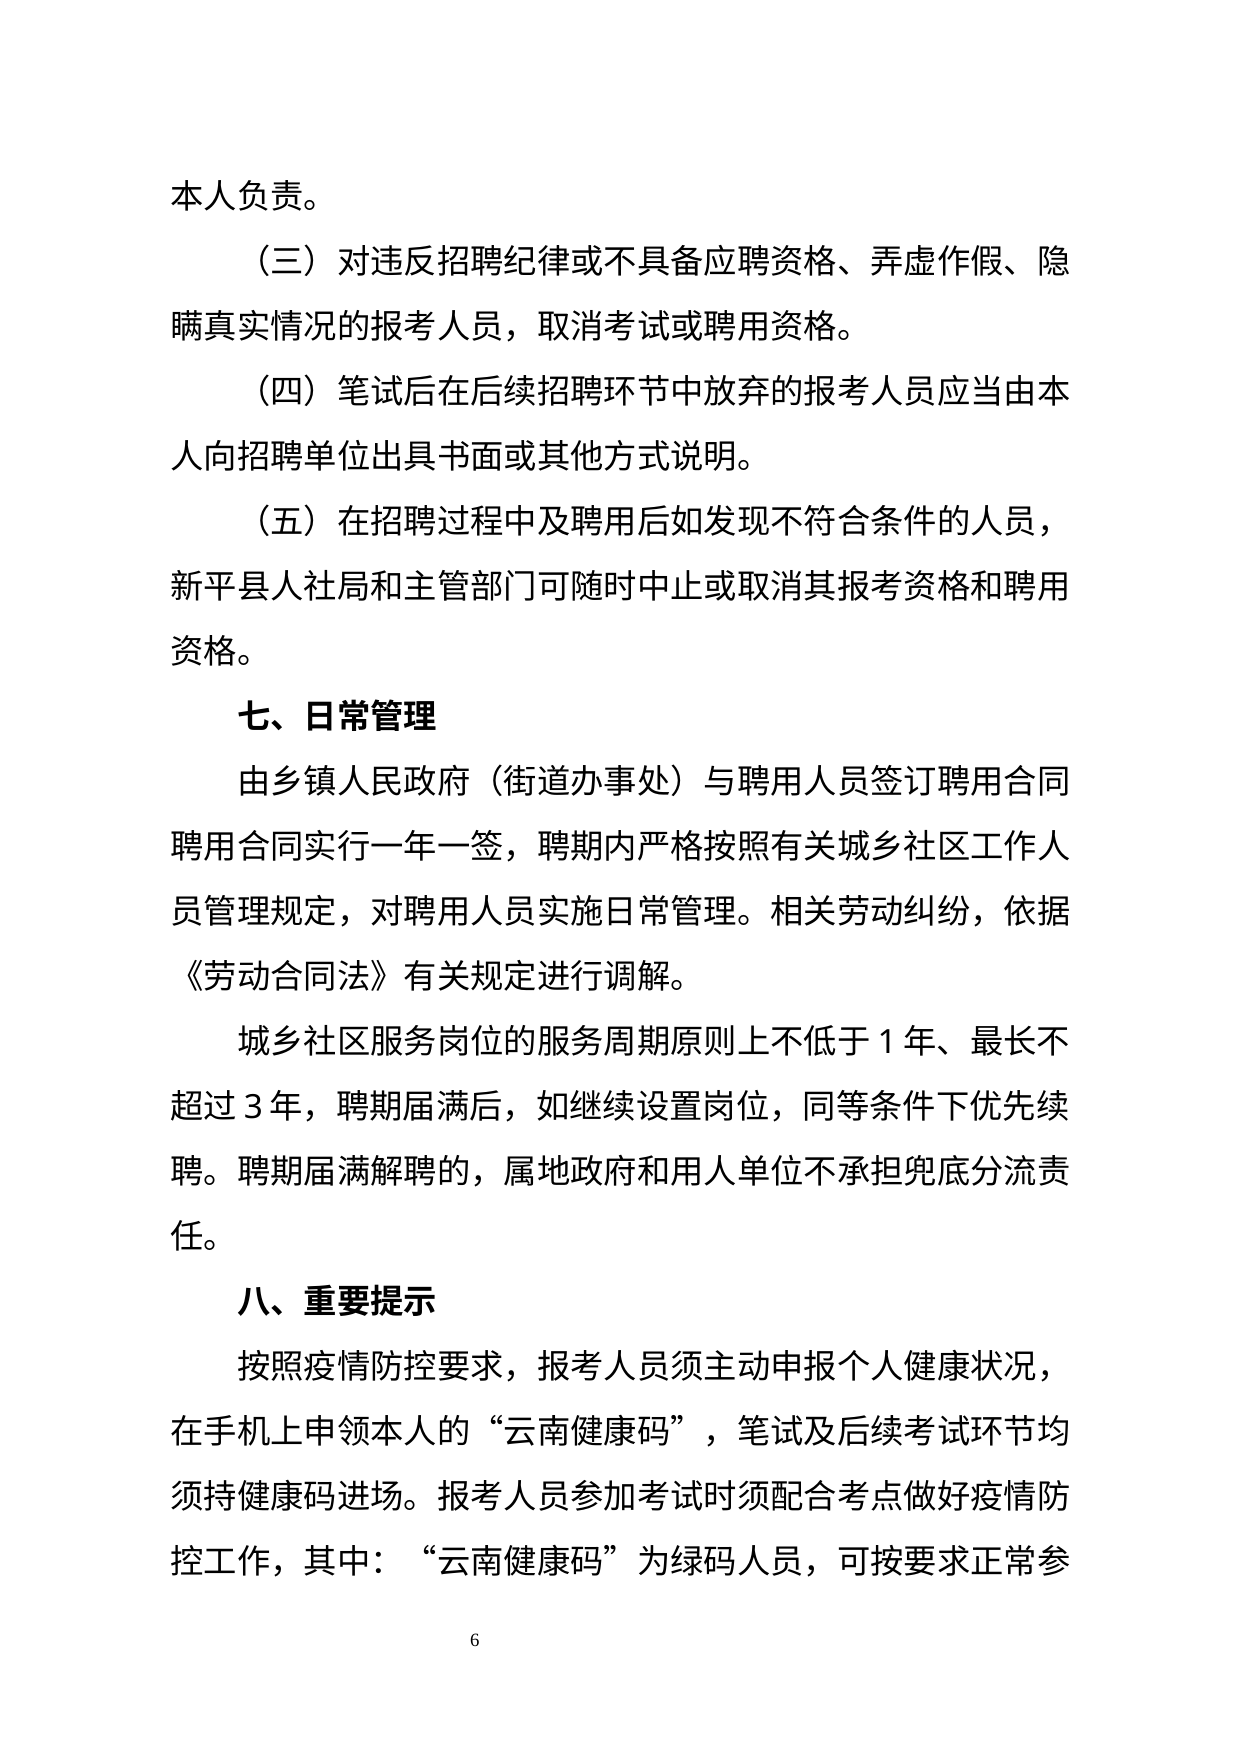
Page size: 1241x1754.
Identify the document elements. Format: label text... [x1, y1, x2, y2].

list 城乡社区服务岗位的服务周期原则上不低于1年、最长不超过3年，聘期届满后，如继续设置岗位，同等条件下优先续聘。聘期届满解聘的，属地政府和用人单位不承担兜底分流责任。 [170, 1007, 1070, 1267]
list （五）在招聘过程中及聘用后如发现不符合条件的人员，新平县人社局和主管部门可随时中止或取消其报考资格和聘用资格。 [170, 487, 1070, 682]
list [170, 162, 1070, 227]
list 由乡镇人民政府（街道办事处）与聘用人员签订聘用合同，聘用合同实行一年一签，聘期内严格按照有关城乡社区工作人员管理规定，对聘用人员实施日常管理。相关劳动纠纷，依据《劳动合同法》有关规定进行调解。 [170, 747, 1070, 1007]
list （三）对违反招聘纪律或不具备应聘资格、弄虚作假、隐瞒真实情况的报考人员，取消考试或聘用资格。 [170, 227, 1070, 357]
list （四）笔试后在后续招聘环节中放弃的报考人员应当由本人向招聘单位出具书面或其他方式说明。 [170, 357, 1070, 487]
list 八、重要提示 [170, 1267, 1070, 1332]
list 七、日常管理 [170, 682, 1070, 747]
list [170, 1332, 1070, 1592]
